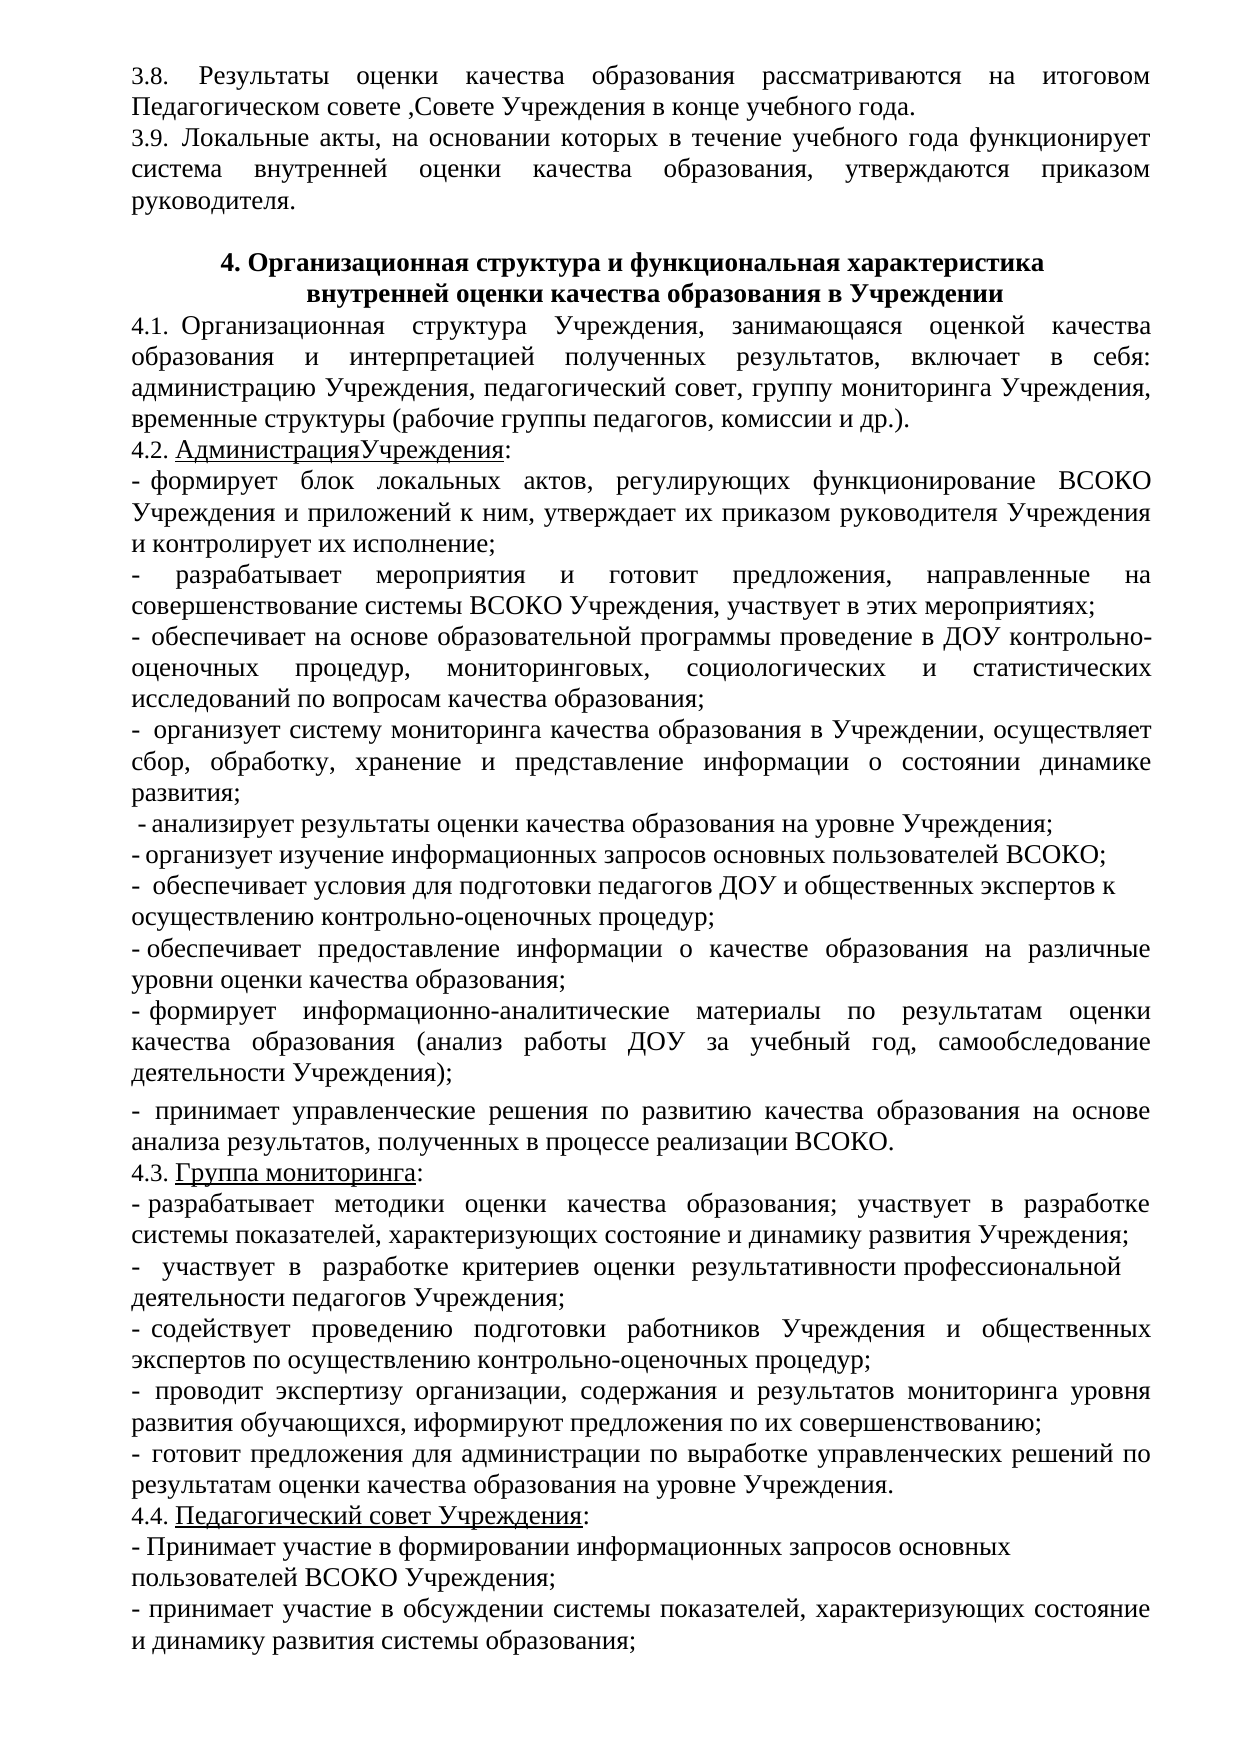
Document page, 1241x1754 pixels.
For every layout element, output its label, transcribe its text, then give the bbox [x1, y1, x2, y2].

list разрабатывает мероприятия и готовит предложения, направленные на совершенствование системы ВСОКО Учреждения, участвует в этих мероприятиях; [131, 558, 1152, 620]
list принимает управленческие решения по развитию качества образования на основе анализа результатов, полученных в процессе реализации ВСОКО. [131, 1094, 1152, 1156]
list содействует проведению подготовки работников Учреждения и общественных экспертов по осуществлению контрольно-оценочных процедур; [131, 1312, 1152, 1374]
list Локальные акты, на основании которых в течение учебного года функционирует система внутренней оценки качества образования, утверждаются приказом руководителя. [131, 121, 1151, 215]
list обеспечивает условия для подготовки педагогов ДОУ и общественных экспертов к осуществлению контрольно-оценочных процедур; [131, 869, 1153, 932]
list обеспечивает на основе образовательной программы проведение в ДОУ контрольно-оценочных процедур, мониторинговых, социологических и статистических исследований по вопросам качества образования; [131, 620, 1153, 714]
list Результаты оценки качества образования рассматриваются на итоговом Педагогическом совете ,Совете Учреждения в конце учебного года. [131, 59, 1152, 121]
list принимает участие в обсуждении системы показателей, характеризующих состояние и динамику развития системы образования; [131, 1593, 1152, 1655]
list АдминистрацияУчреждения: [131, 433, 1217, 464]
list Принимает участие в формировании информационных запросов основных пользователей ВСОКО Учреждения; [131, 1530, 1152, 1592]
list обеспечивает предоставление информации о качестве образования на различные уровни оценки качества образования; [131, 932, 1152, 994]
subtitle 4. Организационная структура и функциональная характеристика внутренней оценки качества образования в Учреждении [191, 246, 1074, 309]
list организует изучение информационных запросов основных пользователей ВСОКО; [131, 838, 1217, 869]
list Организационная структура Учреждения, занимающаяся оценкой качества образования и интерпретацией полученных результатов, включает в себя: администрацию Учреждения, педагогический совет, группу мониторинга Учреждения, временные структуры (рабочие группы педагогов, комиссии и др.). [131, 309, 1152, 433]
list Педагогический совет Учреждения: [131, 1499, 1217, 1530]
list организует систему мониторинга качества образования в Учреждении, осуществляет сбор, обработку, хранение и представление информации о состоянии динамике развития; [131, 714, 1153, 807]
list участвует в разработке критериев оценки результативности профессиональной деятельности педагогов Учреждения; [131, 1250, 1153, 1312]
list формирует информационно-аналитические материалы по результатам оценки качества образования (анализ работы ДОУ за учебный год, самообследование деятельности Учреждения); [131, 994, 1152, 1087]
list формирует блок локальных актов, регулирующих функционирование ВСОКО Учреждения и приложений к ним, утверждает их приказом руководителя Учреждения и контролирует их исполнение; [131, 464, 1153, 558]
list Группа мониторинга: [131, 1156, 1217, 1187]
list анализирует результаты оценки качества образования на уровне Учреждения; [137, 807, 1217, 838]
list разрабатывает методики оценки качества образования; участвует в разработке системы показателей, характеризующих состояние и динамику развития Учреждения; [131, 1187, 1151, 1250]
list проводит экспертизу организации, содержания и результатов мониторинга уровня развития обучающихся, иформируют предложения по их совершенствованию; [131, 1374, 1152, 1437]
list готовит предложения для администрации по выработке управленческих решений по результатам оценки качества образования на уровне Учреждения. [131, 1437, 1152, 1499]
